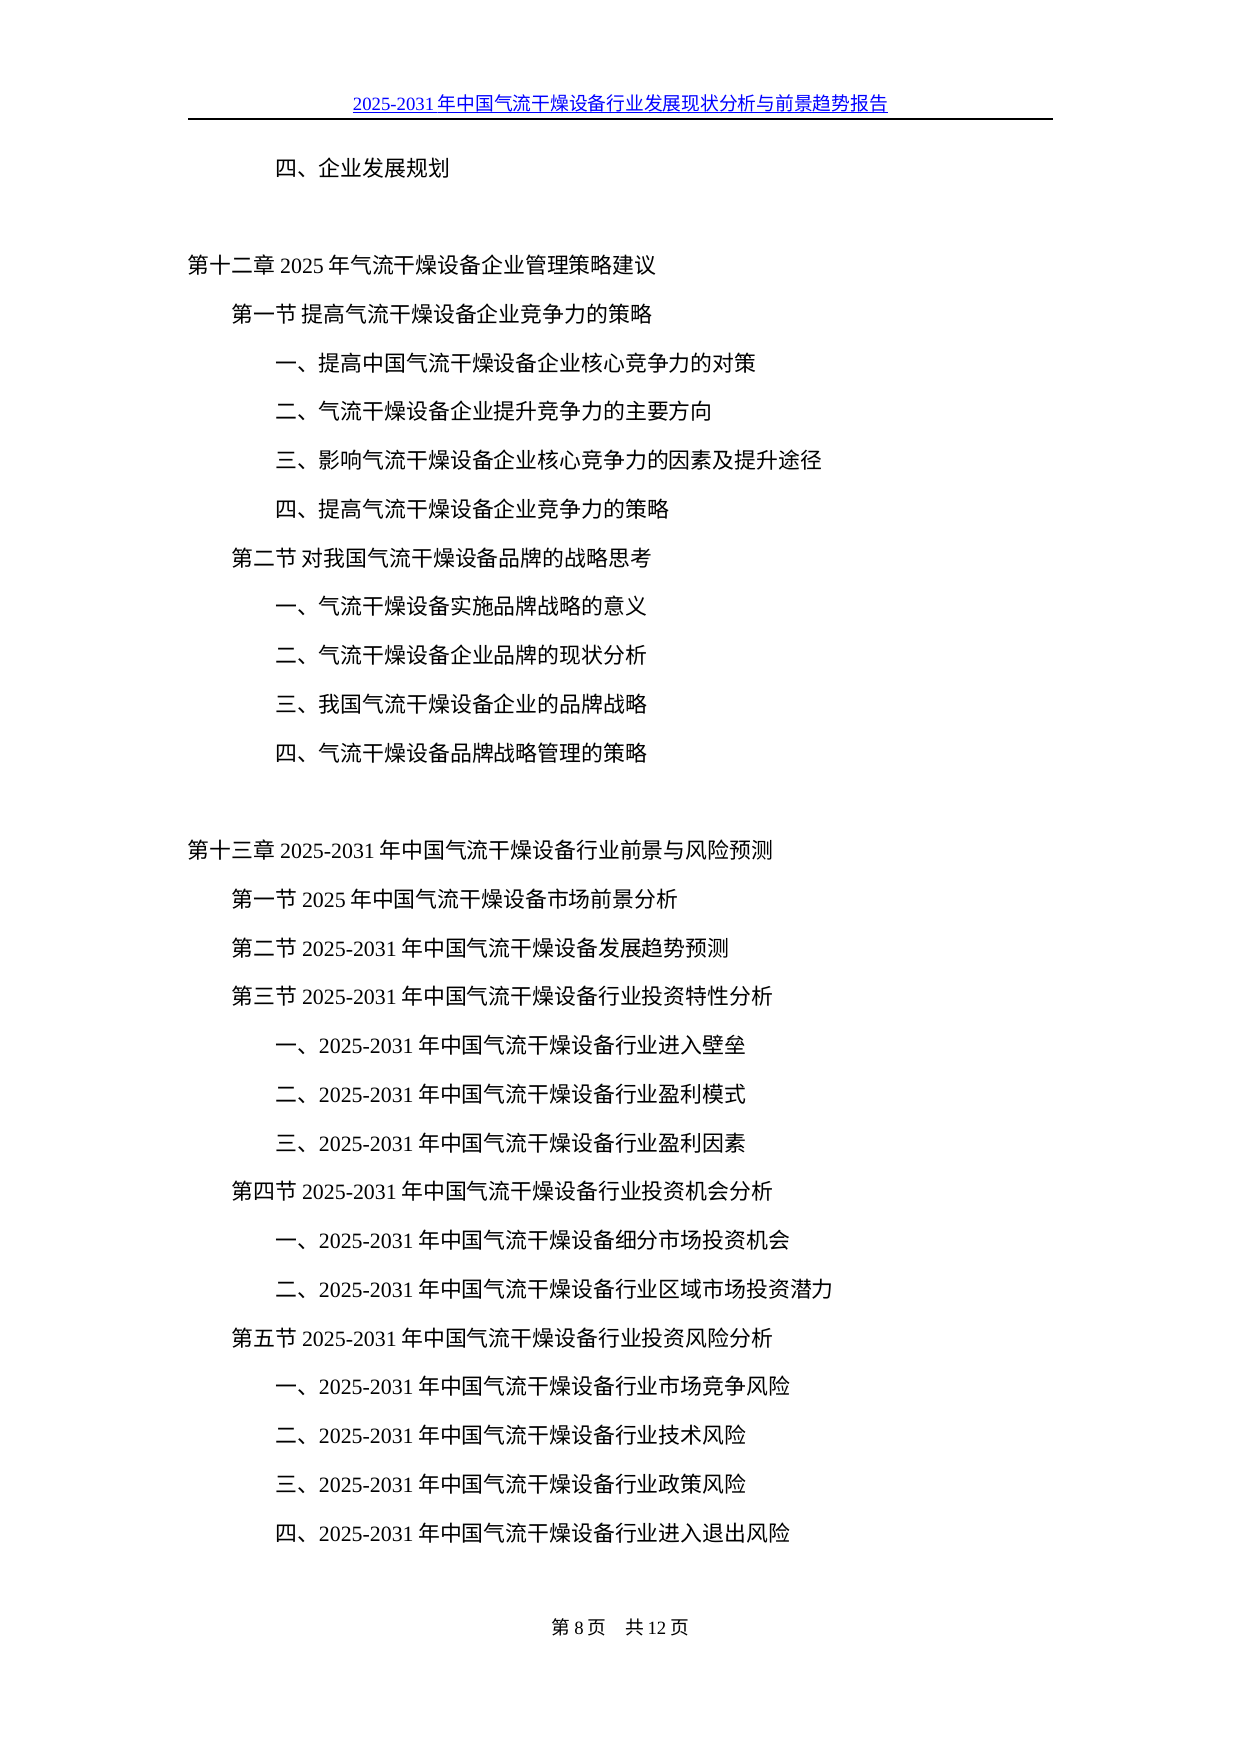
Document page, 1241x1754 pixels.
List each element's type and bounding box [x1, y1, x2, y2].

text [187, 150, 1053, 1548]
